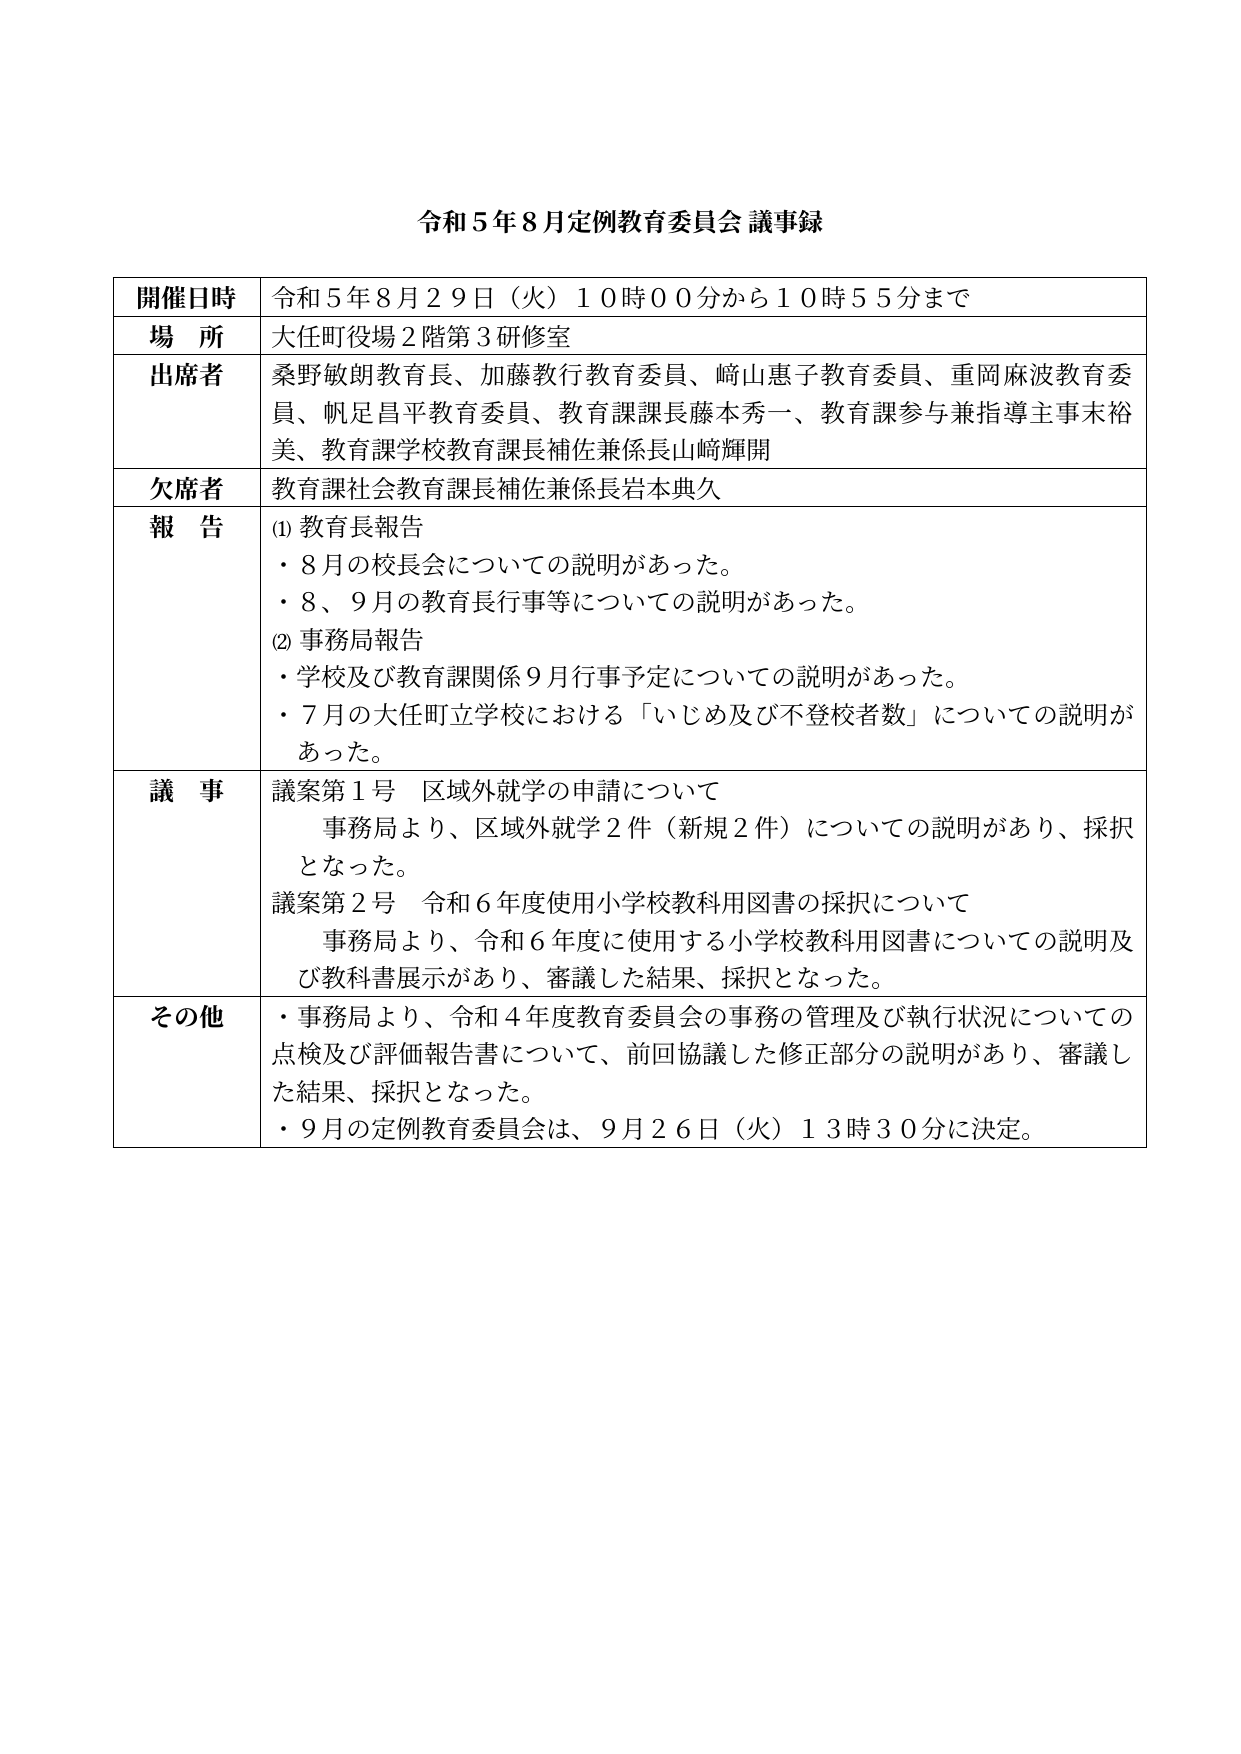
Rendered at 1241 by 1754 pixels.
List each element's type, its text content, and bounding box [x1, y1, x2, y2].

table_header 令和５年８月２９日（火）１０時００分から１０時５５分まで [261, 278, 1146, 316]
table_header 開催日時 [114, 278, 260, 316]
table_cell 欠席者 [114, 469, 260, 506]
table_cell 出席者 [114, 355, 260, 468]
table_cell 場 所 [114, 317, 260, 354]
table_cell 桑野敏朗教育長、加藤教行教育委員、﨑山惠子教育委員、重岡麻波教育委員、帆足昌平教育委員、教育課課長藤本秀一、教育課参与兼指導主事末裕美、教育課学校教育課長補佐兼係長山﨑輝開 [261, 355, 1146, 468]
table_cell 報 告 [114, 507, 260, 770]
table_cell 議 事 [114, 771, 260, 996]
table_cell その他 [114, 997, 260, 1147]
table_cell ⑴ 教育長報告 ・８月の校長会についての説明があった。 ・８、９月の教育長行事等についての説明があった。 ⑵ 事務局報告 ・学校及び教育課関係９月行事予定についての説明があった。 ・７月の大任町立学校における「いじめ及び不登校者数」についての説明があった。 [261, 507, 1146, 770]
table_cell ・事務局より、令和４年度教育委員会の事務の管理及び執行状況についての点検及び評価報告書について、前回協議した修正部分の説明があり、審議した結果、採択となった。 ・９月の定例教育委員会は、９月２６日（火）１３時３０分に決定。 [261, 997, 1146, 1147]
table_cell 議案第１号 区域外就学の申請について 事務局より、区域外就学２件（新規２件）についての説明があり、採択となった。 議案第２号 令和６年度使用小学校教科用図書の採択について 事務局より、令和６年度に使用する小学校教科用図書についての説明及び教科書展示があり、審議した結果、採択となった。 [261, 771, 1146, 996]
table_cell 教育課社会教育課長補佐兼係長岩本典久 [261, 469, 1146, 506]
table_cell 大任町役場２階第３研修室 [261, 317, 1146, 354]
text 令和５年８月定例教育委員会 議事録 [112, 202, 1128, 239]
